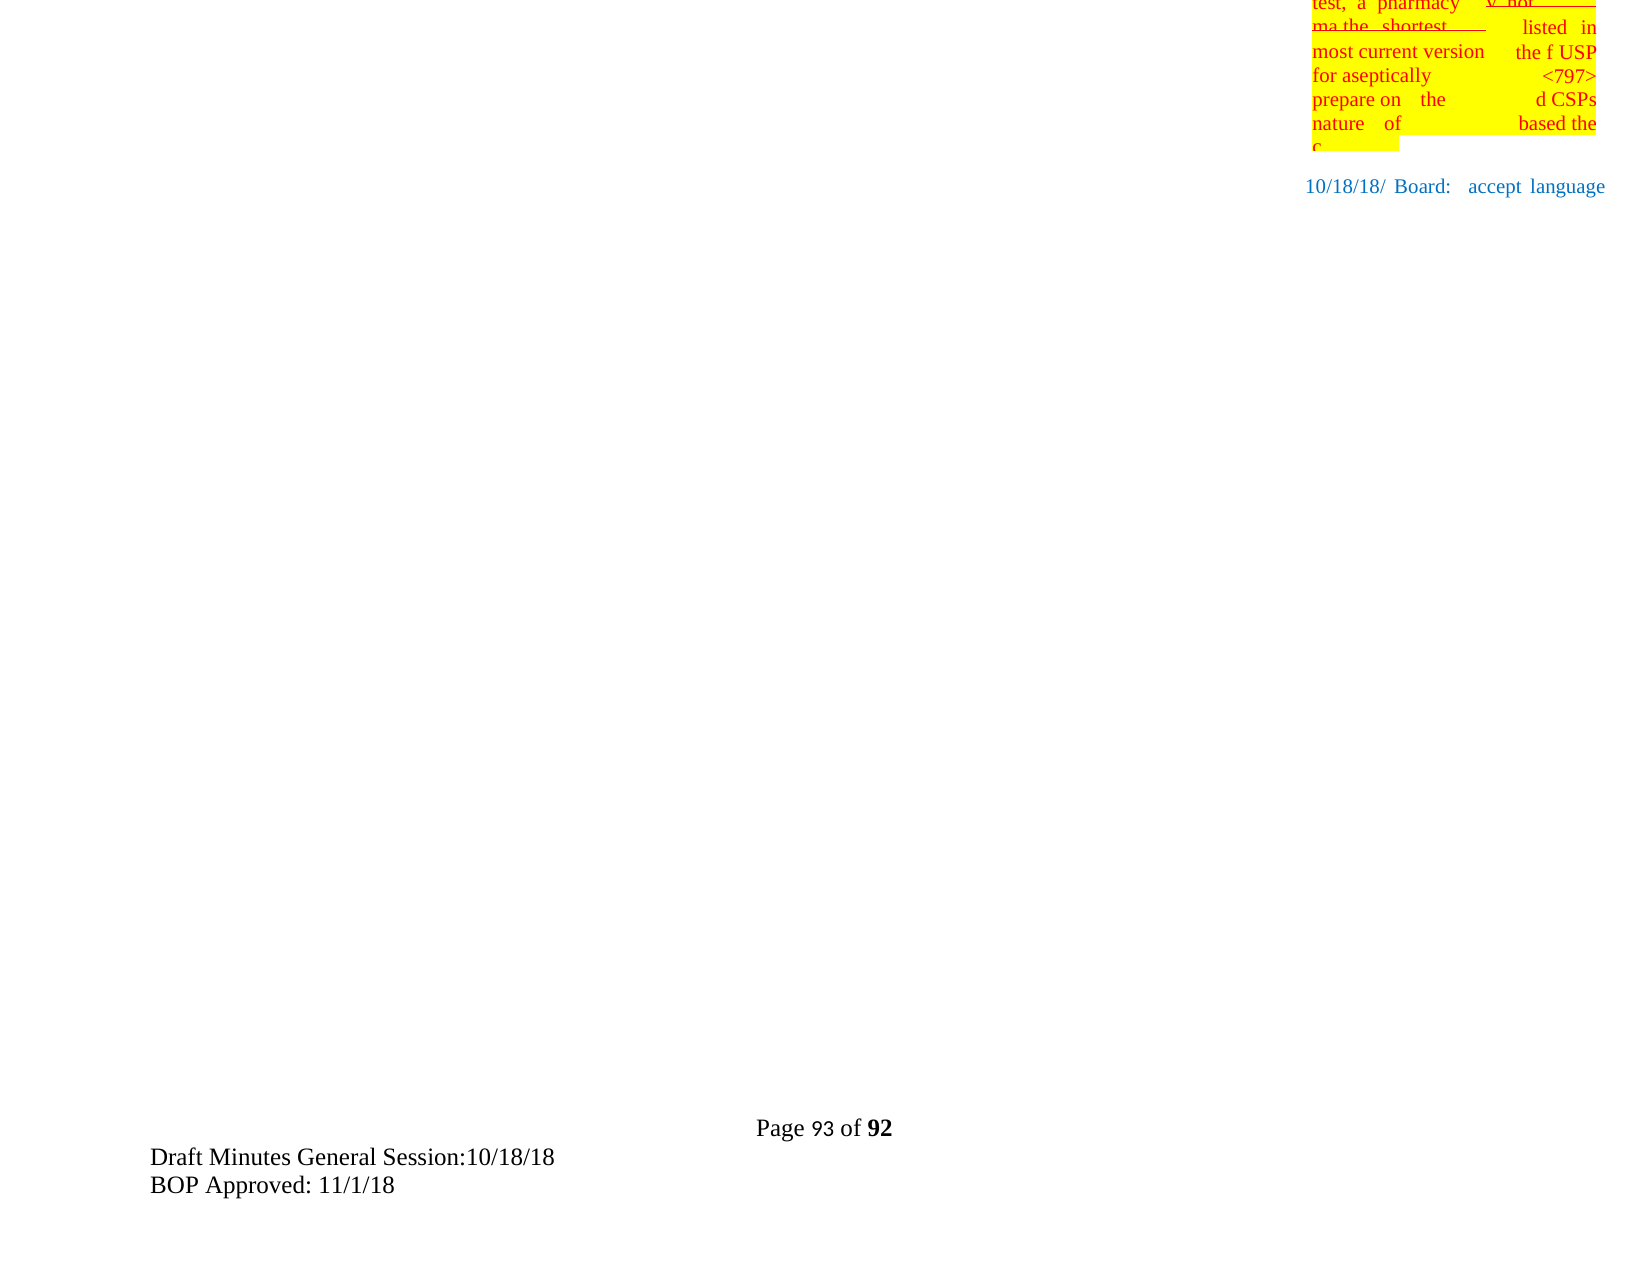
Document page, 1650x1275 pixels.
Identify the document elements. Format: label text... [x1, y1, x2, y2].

text 10/18/18/ Board: accept language [33, 174, 1605, 198]
